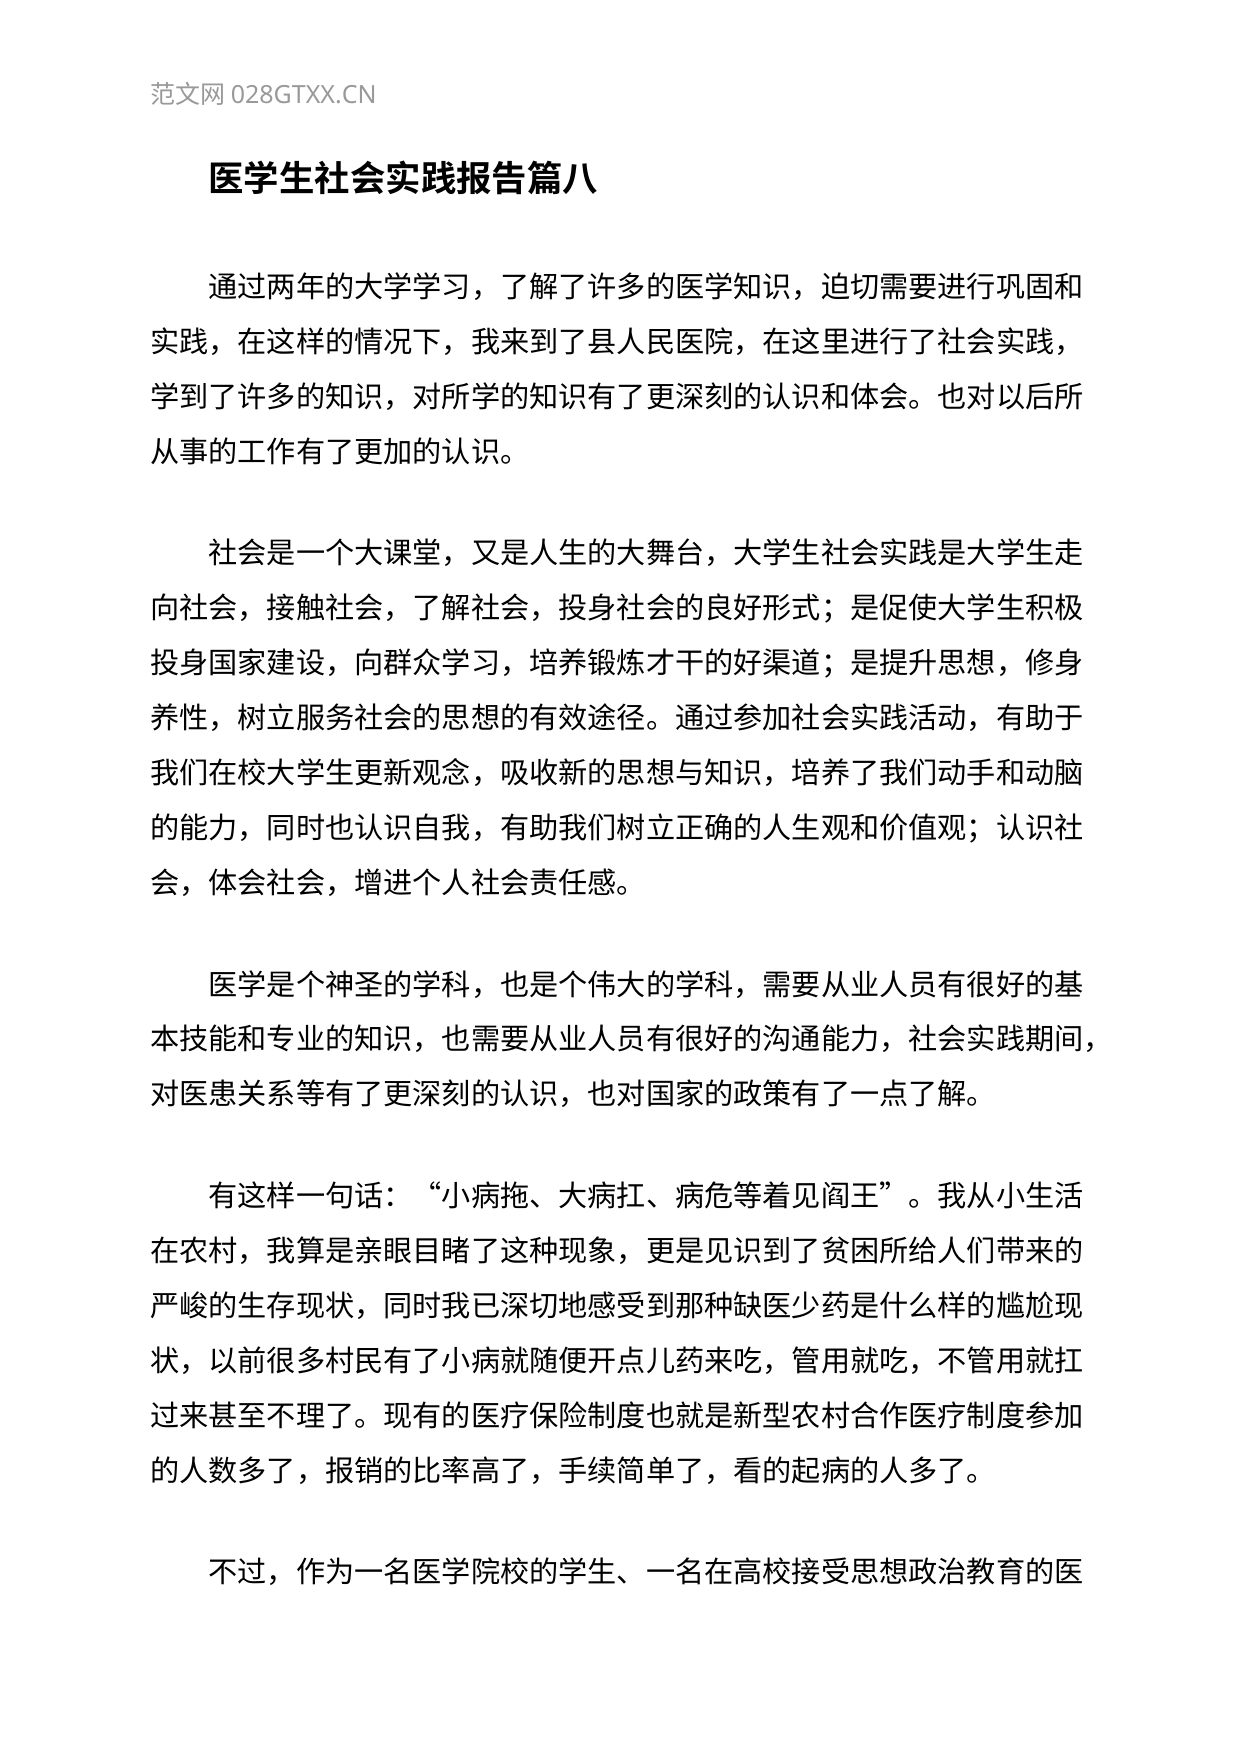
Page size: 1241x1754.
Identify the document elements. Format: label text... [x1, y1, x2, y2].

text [150, 1549, 1090, 1591]
text 医学是个神圣的学科，也是个伟大的学科，需要从业人员有很好的基本技能和专业的知识，也需要从业人员有很好的沟通能力，社会实践期间，对医患关系等有了更深刻的认识，也对国家的政策有了一点了解。 [150, 961, 1090, 1113]
text 社会是一个大课堂，又是人生的大舞台，大学生社会实践是大学生走向社会，接触社会，了解社会，投身社会的良好形式；是促使大学生积极投身国家建设，向群众学习，培养锻炼才干的好渠道；是提升思想，修身养性，树立服务社会的思想的有效途径。通过参加社会实践活动，有助于我们在校大学生更新观念，吸收新的思想与知识，培养了我们动手和动脑的能力，同时也认识自我，有助我们树立正确的人生观和价值观；认识社会，体会社会，增进个人社会责任感。 [150, 530, 1090, 902]
text 通过两年的大学学习，了解了许多的医学知识，迫切需要进行巩固和实践，在这样的情况下，我来到了县人民医院，在这里进行了社会实践，学到了许多的知识，对所学的知识有了更深刻的认识和体会。也对以后所从事的工作有了更加的认识。 [150, 263, 1090, 470]
text 医学生社会实践报告篇八 [150, 150, 1090, 201]
text 有这样一句话：“小病拖、大病扛、病危等着见阎王”。我从小生活在农村，我算是亲眼目睹了这种现象，更是见识到了贫困所给人们带来的严峻的生存现状，同时我已深切地感受到那种缺医少药是什么样的尴尬现状，以前很多村民有了小病就随便开点儿药来吃，管用就吃，不管用就扛过来甚至不理了。现有的医疗保险制度也就是新型农村合作医疗制度参加的人数多了，报销的比率高了，手续简单了，看的起病的人多了。 [150, 1173, 1090, 1489]
